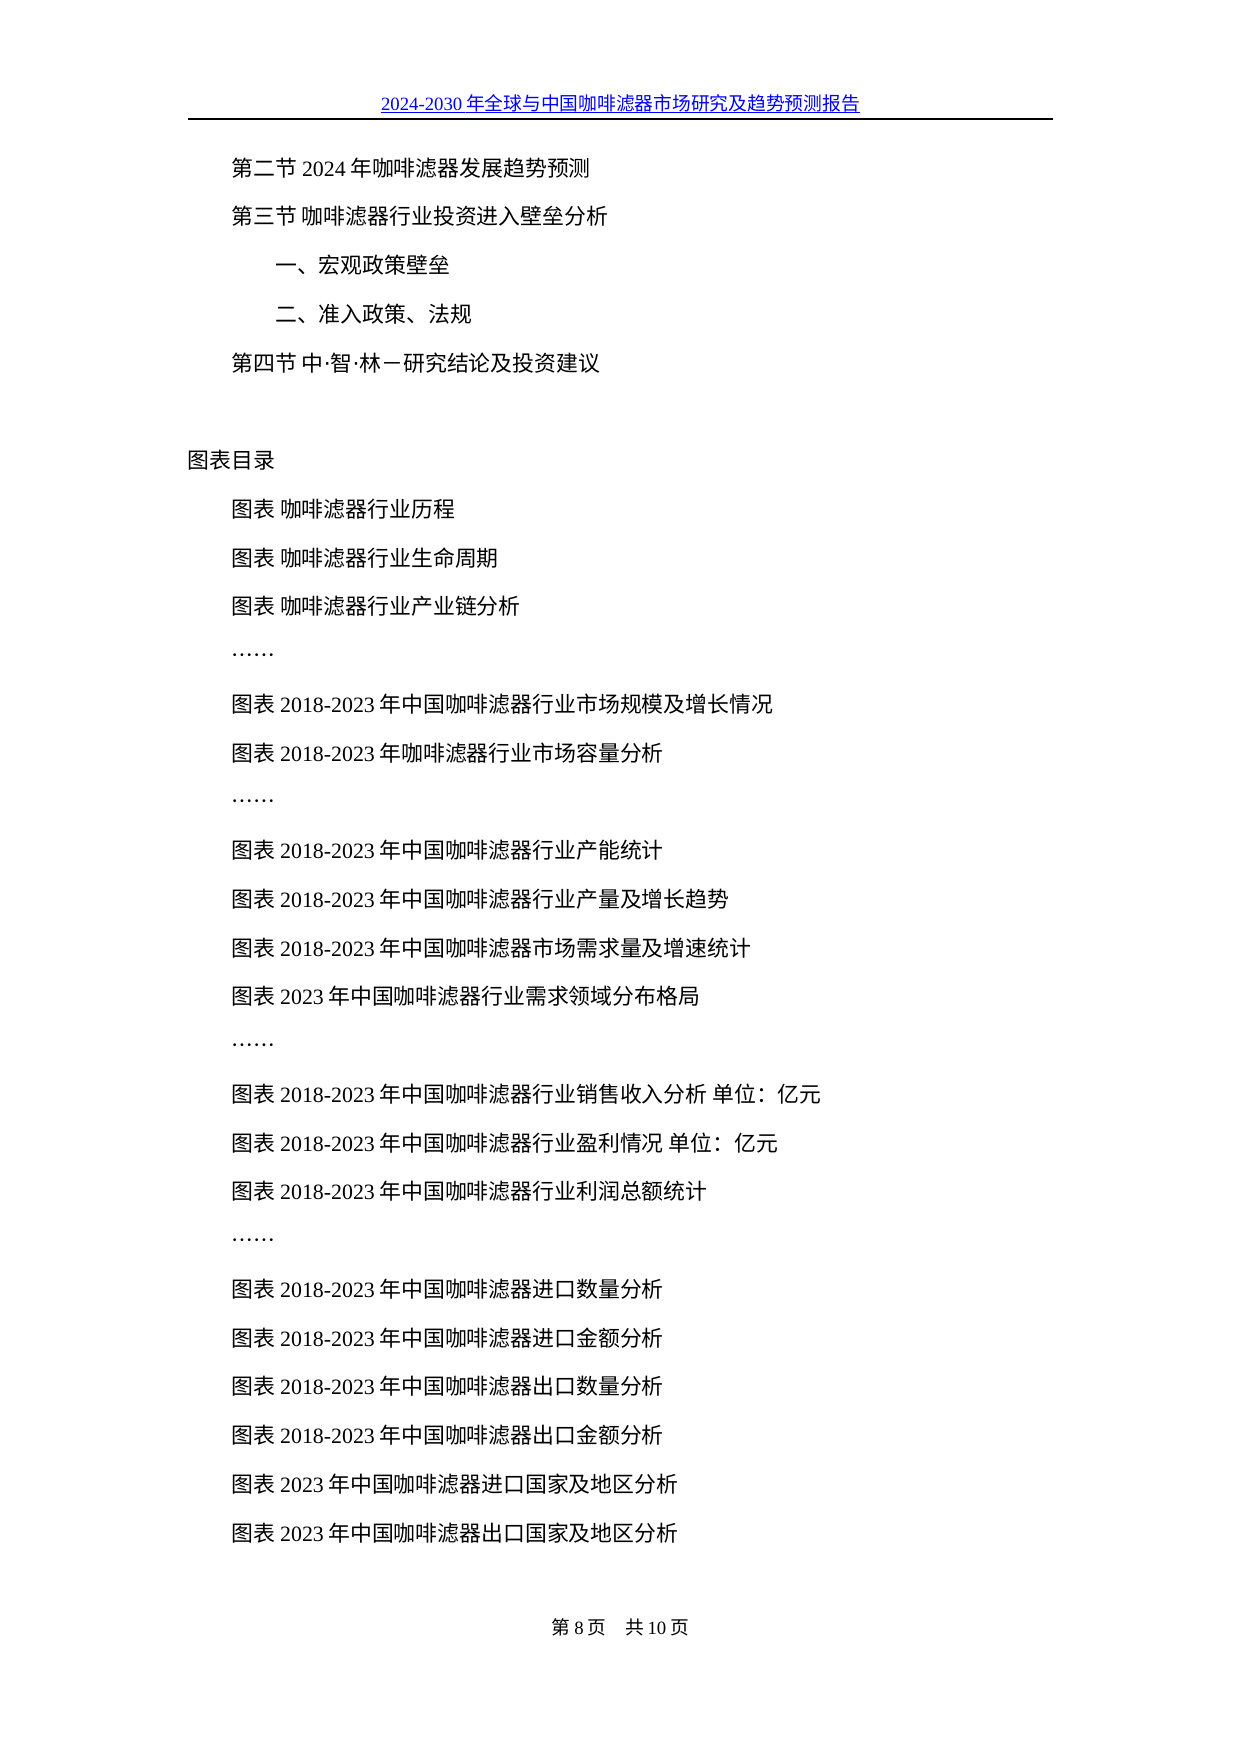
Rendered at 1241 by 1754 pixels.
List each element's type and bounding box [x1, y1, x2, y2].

text [187, 150, 1053, 1548]
